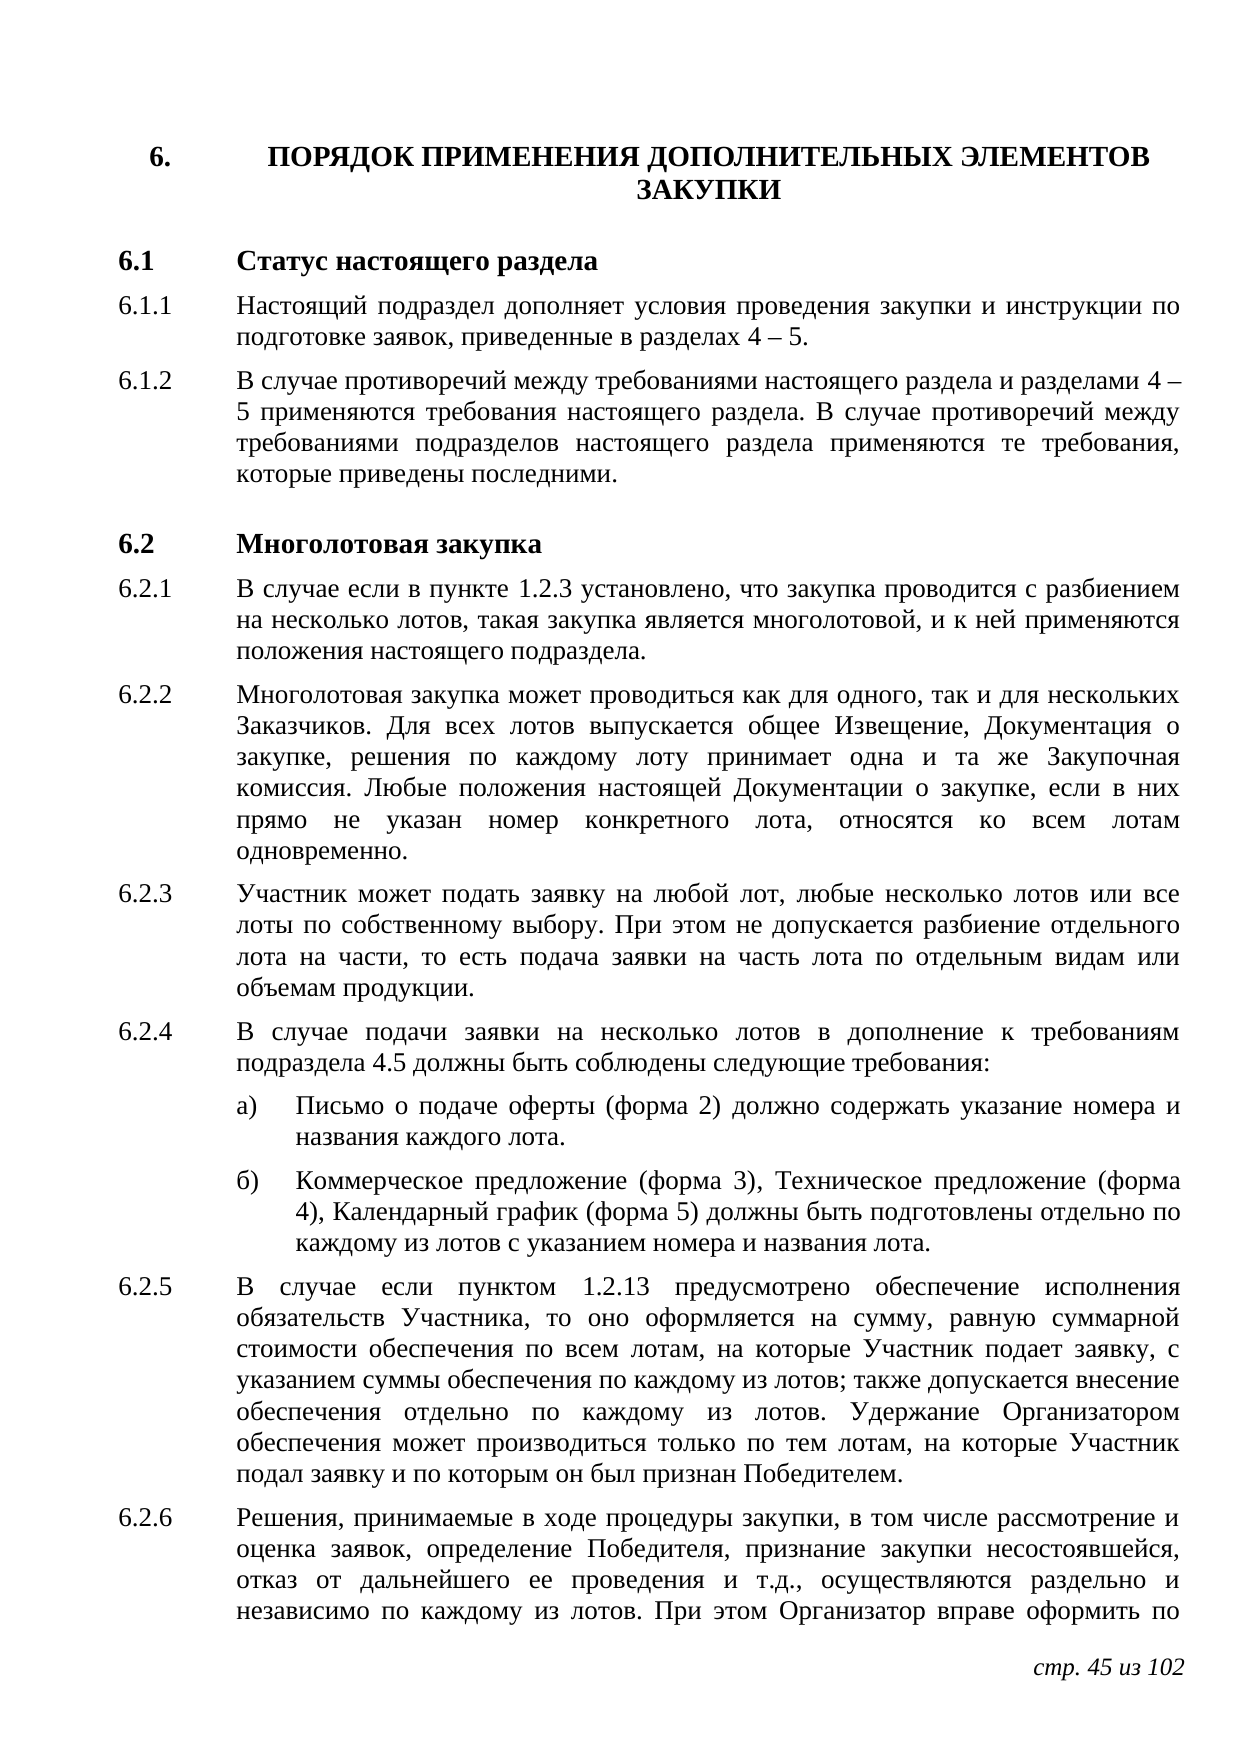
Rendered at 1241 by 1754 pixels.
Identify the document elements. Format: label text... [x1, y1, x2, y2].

list В случае подачи заявки на несколько лотов в дополнение к требованиям подраздела 4.5 должны быть соблюдены следующие требования: [118, 1014, 1181, 1077]
text Коммерческое предложение (форма 3), Техническое предложение (форма 4), Календарный график (форма 5) должны быть подготовлены отдельно по каждому из лотов с указанием номера и названия лота. [236, 1164, 1181, 1258]
subtitle Статус настоящего раздела [118, 243, 1181, 277]
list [118, 1501, 1181, 1625]
text Настоящий подраздел дополняет условия проведения закупки и инструкции по подготовке заявок, приведенные в разделах 4 – 5. [118, 289, 1181, 352]
list В случае если в пункте 1.2.3 установлено, что закупка проводится с разбиением на несколько лотов, такая закупка является многолотовой, и к ней применяются положения настоящего подраздела. [118, 572, 1181, 666]
subtitle Многолотовая закупка [118, 526, 1181, 560]
list Многолотовая закупка может проводиться как для одного, так и для нескольких Заказчиков. Для всех лотов выпускается общее Извещение, Документация о закупке, решения по каждому лоту принимает одна и та же Закупочная комиссия. Любые положения настоящей Документации о закупке, если в них прямо не указан номер конкретного лота, относятся ко всем лотам одновременно. [118, 678, 1181, 865]
subtitle ПОРЯДОК ПРИМЕНЕНИЯ ДОПОЛНИТЕЛЬНЫХ ЭЛЕМЕНТОВ ЗАКУПКИ [118, 139, 1181, 206]
text Письмо о подаче оферты (форма 2) должно содержать указание номера и названия каждого лота. [236, 1089, 1181, 1152]
text В случае противоречий между требованиями настоящего раздела и разделами 4 – 5 применяются требования настоящего раздела. В случае противоречий между требованиями подразделов настоящего раздела применяются те требования, которые приведены последними. [118, 364, 1181, 489]
list В случае если пунктом 1.2.13 предусмотрено обеспечение исполнения обязательств Участника, то оно оформляется на сумму, равную суммарной стоимости обеспечения по всем лотам, на которые Участник подает заявку, с указанием суммы обеспечения по каждому из лотов; также допускается внесение обеспечения отдельно по каждому из лотов. Удержание Организатором обеспечения может производиться только по тем лотам, на которые Участник подал заявку и по которым он был признан Победителем. [118, 1270, 1181, 1488]
list Участник может подать заявку на любой лот, любые несколько лотов или все лоты по собственному выбору. При этом не допускается разбиение отдельного лота на части, то есть подача заявки на часть лота по отдельным видам или объемам продукции. [118, 877, 1181, 1002]
